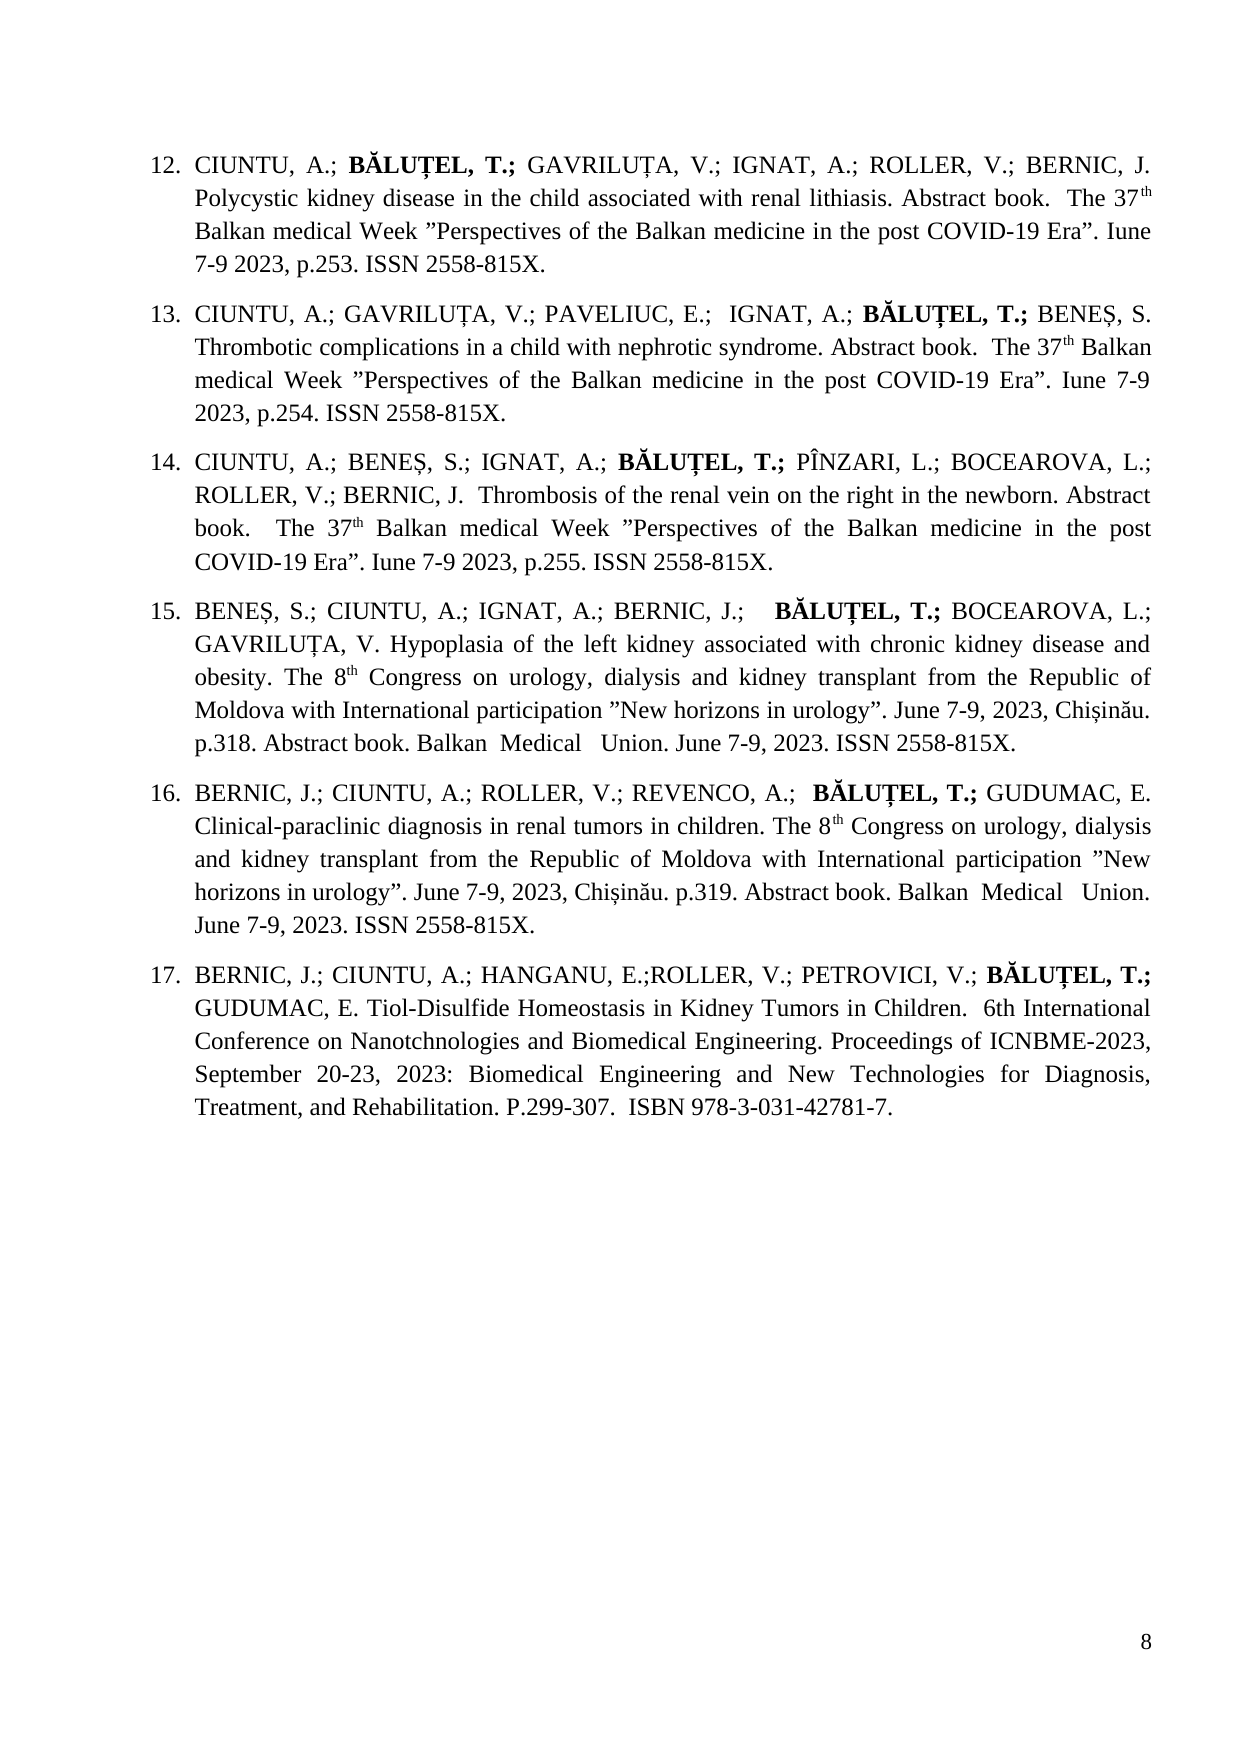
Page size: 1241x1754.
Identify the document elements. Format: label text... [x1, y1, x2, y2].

list CIUNTU, A.; GAVRILUȚA, V.; PAVELIUC, E.; IGNAT, A.; BĂLUȚEL, T.; BENEȘ, S. Thrombotic complications in a child with nephrotic syndrome. Abstract book. The 37th Balkan medical Week ”Perspectives of the Balkan medicine in the post COVID-19 Era”. Iune 7-9 2023, p.254. ISSN 2558-815X. [150, 299, 1152, 427]
list BENEȘ, S.; CIUNTU, A.; IGNAT, A.; BERNIC, J.; BĂLUȚEL, T.; BOCEAROVA, L.; GAVRILUȚA, V. Hypoplasia of the left kidney associated with chronic kidney disease and obesity. The 8th Congress on urology, dialysis and kidney transplant from the Republic of Moldova with International participation ”New horizons in urology”. June 7-9, 2023, Chișinău. p.318. Abstract book. Balkan Medical Union. June 7-9, 2023. ISSN 2558-815X. [150, 596, 1152, 757]
list BERNIC, J.; CIUNTU, A.; ROLLER, V.; REVENCO, A.; BĂLUȚEL, T.; GUDUMAC, E. Clinical-paraclinic diagnosis in renal tumors in children. The 8th Congress on urology, dialysis and kidney transplant from the Republic of Moldova with International participation ”New horizons in urology”. June 7-9, 2023, Chișinău. p.319. Abstract book. Balkan Medical Union. June 7-9, 2023. ISSN 2558-815X. [150, 778, 1152, 939]
list CIUNTU, A.; BENEȘ, S.; IGNAT, A.; BĂLUȚEL, T.; PÎNZARI, L.; BOCEAROVA, L.; ROLLER, V.; BERNIC, J. Thrombosis of the renal vein on the right in the newborn. Abstract book. The 37th Balkan medical Week ”Perspectives of the Balkan medicine in the post COVID-19 Era”. Iune 7-9 2023, p.255. ISSN 2558-815X. [150, 447, 1152, 575]
list BERNIC, J.; CIUNTU, A.; HANGANU, E.;ROLLER, V.; PETROVICI, V.; BĂLUȚEL, T.; GUDUMAC, E. Tiol-Disulfide Homeostasis in Kidney Tumors in Children. 6th International Conference on Nanotchnologies and Biomedical Engineering. Proceedings of ICNBME-2023, September 20-23, 2023: Biomedical Engineering and New Technologies for Diagnosis, Treatment, and Rehabilitation. P.299-307. ISBN 978-3-031-42781-7. [150, 960, 1152, 1121]
list CIUNTU, A.; BĂLUȚEL, T.; GAVRILUȚA, V.; IGNAT, A.; ROLLER, V.; BERNIC, J. Polycystic kidney disease in the child associated with renal lithiasis. Abstract book. The 37th Balkan medical Week ”Perspectives of the Balkan medicine in the post COVID-19 Era”. Iune 7-9 2023, p.253. ISSN 2558-815X. [150, 150, 1152, 278]
